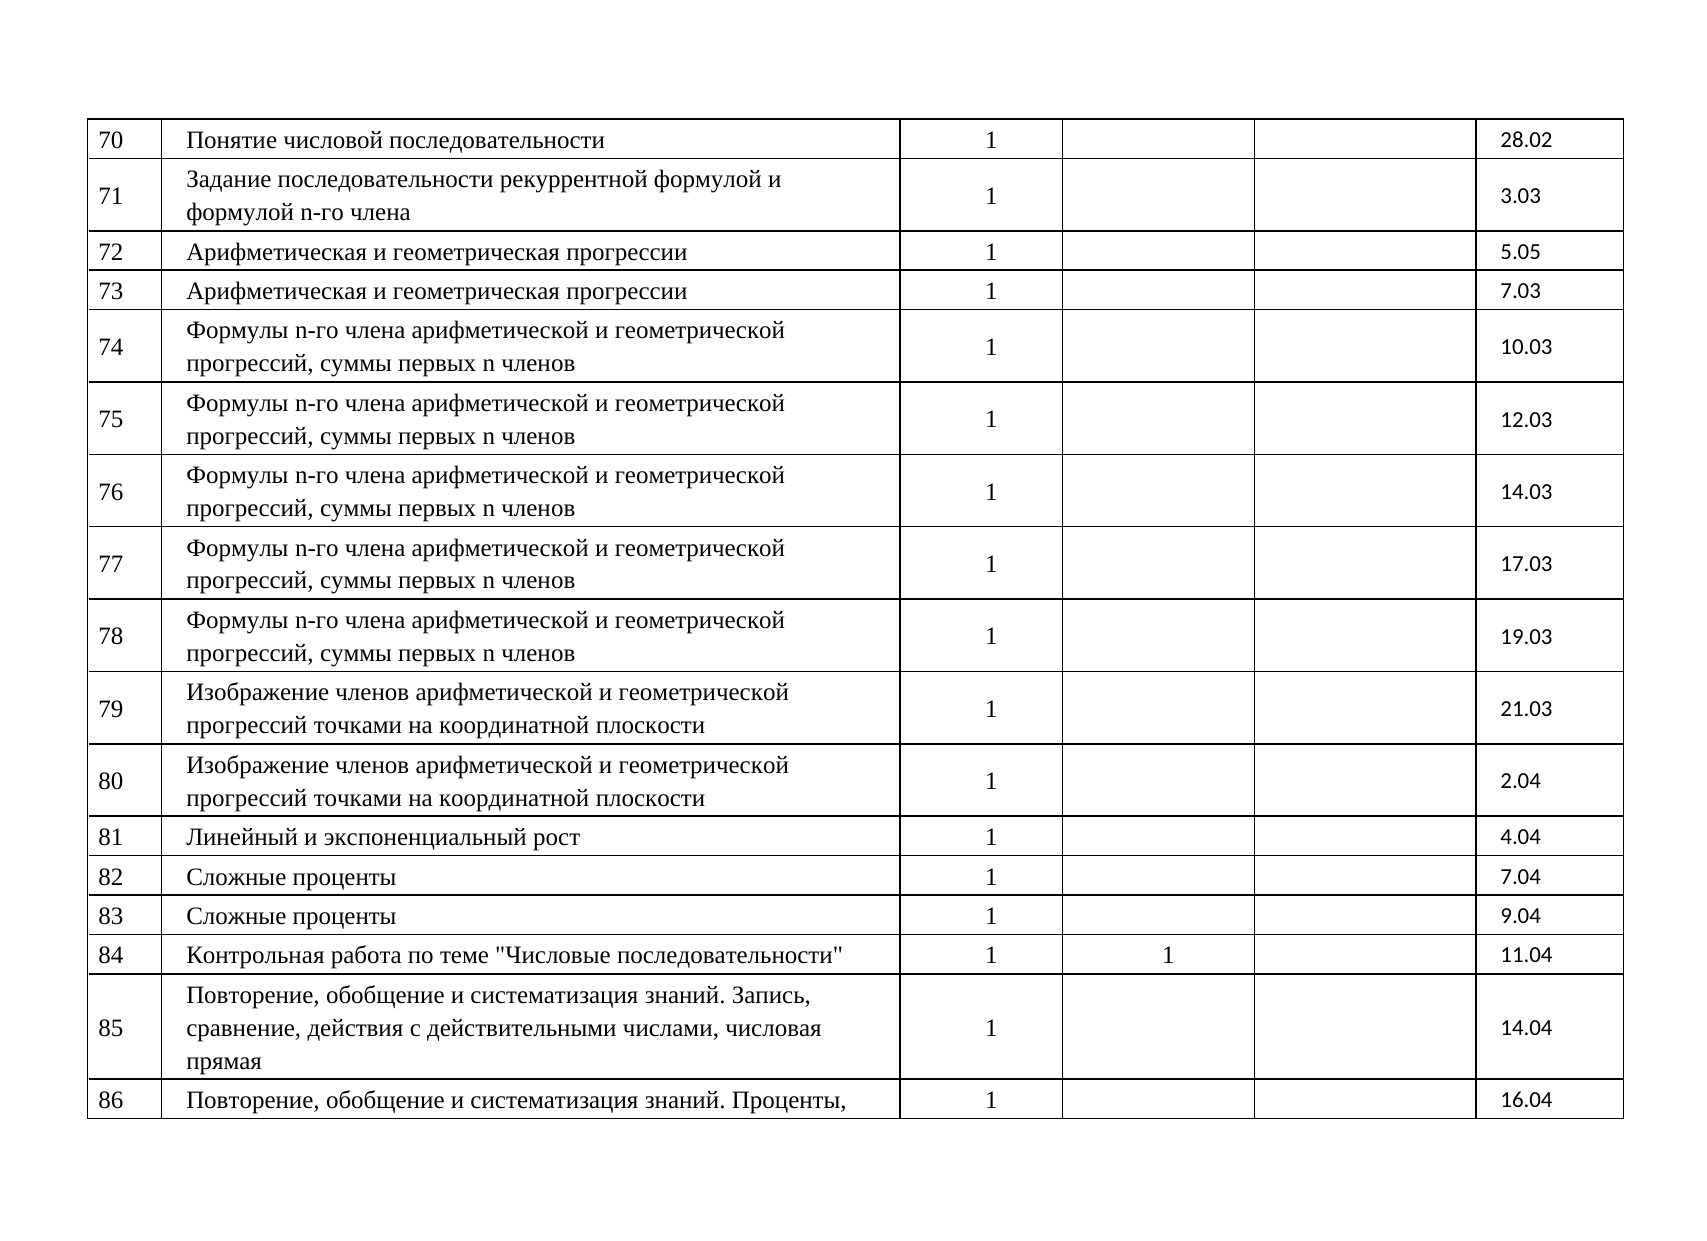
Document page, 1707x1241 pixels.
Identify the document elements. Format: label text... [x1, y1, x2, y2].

table_cell 1 [901, 975, 1062, 1078]
table_cell 1 [1063, 935, 1254, 973]
table_cell 4.04 [1477, 817, 1623, 855]
table_cell 3.03 [1477, 159, 1623, 230]
table_cell 1 [901, 527, 1062, 598]
table_cell 16.04 [1477, 1080, 1623, 1118]
table_cell 83 [88, 895, 161, 933]
table_cell [1255, 527, 1475, 598]
table_cell 14.03 [1477, 455, 1623, 526]
table_cell [1063, 383, 1254, 453]
table_cell 78 [88, 599, 161, 671]
table_cell 82 [88, 856, 161, 894]
table_cell Сложные проценты [162, 896, 899, 933]
table_cell [1063, 745, 1254, 815]
table_cell 81 [88, 816, 161, 855]
table_cell [1063, 1080, 1254, 1118]
table_cell 14.04 [1477, 975, 1623, 1078]
table_cell [1255, 383, 1475, 453]
table_cell 1 [901, 817, 1062, 855]
table_cell [1063, 310, 1254, 381]
table_cell 1 [901, 672, 1062, 743]
table_cell [1063, 896, 1254, 933]
table_cell 1 [901, 896, 1062, 933]
table_cell 1 [901, 383, 1062, 453]
table_cell 80 [88, 744, 161, 815]
table_cell Задание последовательности рекуррентной формулой и формулой n-го члена [162, 159, 899, 230]
table_cell [1255, 271, 1475, 309]
table_cell [1255, 672, 1475, 743]
table_cell 84 [88, 935, 161, 973]
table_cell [162, 1080, 899, 1118]
table_cell 1 [901, 271, 1062, 309]
table_cell Линейный и экспоненциальный рост [162, 817, 899, 855]
table_cell [1063, 232, 1254, 269]
table_cell 9.04 [1477, 896, 1623, 933]
table_cell 75 [88, 382, 161, 453]
table_cell [1063, 271, 1254, 309]
table_cell [1255, 159, 1475, 230]
table_cell [1255, 1080, 1475, 1118]
table_cell Формулы n-го члена арифметической и геометрической прогрессий, суммы первых n членов [162, 600, 899, 671]
table_cell Контрольная работа по теме "Числовые последовательности" [162, 935, 899, 973]
table_cell [1255, 232, 1475, 269]
table_cell 21.03 [1477, 672, 1623, 743]
table_cell 1 [901, 600, 1062, 671]
table_cell [1063, 856, 1254, 894]
table_cell [1063, 672, 1254, 743]
table_cell [1063, 975, 1254, 1078]
table_cell 74 [88, 310, 161, 381]
table_cell Формулы n-го члена арифметической и геометрической прогрессий, суммы первых n членов [162, 383, 899, 453]
table_cell [1255, 745, 1475, 815]
table_cell [1063, 455, 1254, 526]
table_cell 19.03 [1477, 600, 1623, 671]
table_cell [1255, 896, 1475, 933]
table_cell 1 [901, 1080, 1062, 1118]
table_cell [1063, 817, 1254, 855]
table_cell Сложные проценты [162, 856, 899, 894]
table_cell 72 [88, 231, 161, 269]
table_cell [1255, 600, 1475, 671]
table_cell Изображение членов арифметической и геометрической прогрессий точками на координатной плоскости [162, 745, 899, 815]
table_cell Формулы n-го члена арифметической и геометрической прогрессий, суммы первых n членов [162, 455, 899, 526]
table_cell Изображение членов арифметической и геометрической прогрессий точками на координатной плоскости [162, 672, 899, 743]
table_cell Формулы n-го члена арифметической и геометрической прогрессий, суммы первых n членов [162, 527, 899, 598]
table_cell 73 [88, 270, 161, 309]
table_cell 1 [901, 159, 1062, 230]
table_cell 1 [901, 935, 1062, 973]
table_cell 7.03 [1477, 271, 1623, 309]
table_cell Формулы n-го члена арифметической и геометрической прогрессий, суммы первых n членов [162, 310, 899, 381]
table_cell 28.02 [1477, 120, 1623, 157]
table_cell 1 [901, 310, 1062, 381]
table_cell [1255, 310, 1475, 381]
table_cell Понятие числовой последовательности [162, 120, 899, 157]
table_cell 79 [88, 672, 161, 743]
table_cell Арифметическая и геометрическая прогрессии [162, 271, 899, 309]
table_cell Арифметическая и геометрическая прогрессии [162, 232, 899, 269]
table_cell 86 [88, 1079, 161, 1118]
table_cell 17.03 [1477, 527, 1623, 598]
table_cell 12.03 [1477, 383, 1623, 453]
table_cell [1255, 975, 1475, 1078]
table_cell [1255, 455, 1475, 526]
table_cell [1255, 120, 1475, 157]
table_cell Повторение, обобщение и систематизация знаний. Запись, сравнение, действия с действительными числами, числовая прямая [162, 975, 899, 1078]
table_cell 70 [88, 120, 161, 157]
table_cell 76 [88, 455, 161, 526]
table_cell [1255, 856, 1475, 894]
table_cell 85 [88, 974, 161, 1078]
table_cell [1255, 817, 1475, 855]
table_cell 1 [901, 745, 1062, 815]
table_cell 11.04 [1477, 935, 1623, 973]
table_cell 77 [88, 527, 161, 598]
table_cell 1 [901, 856, 1062, 894]
table_cell 1 [901, 455, 1062, 526]
table_cell 5.05 [1477, 232, 1623, 269]
table_cell 10.03 [1477, 310, 1623, 381]
table_cell [1063, 600, 1254, 671]
table_cell 71 [88, 159, 161, 230]
table_cell 1 [901, 120, 1062, 157]
table_cell 2.04 [1477, 745, 1623, 815]
table_cell 7.04 [1477, 856, 1623, 894]
table_cell [1063, 120, 1254, 157]
table_cell 1 [901, 232, 1062, 269]
table_cell [1255, 935, 1475, 973]
table_cell [1063, 527, 1254, 598]
table_cell [1063, 159, 1254, 230]
